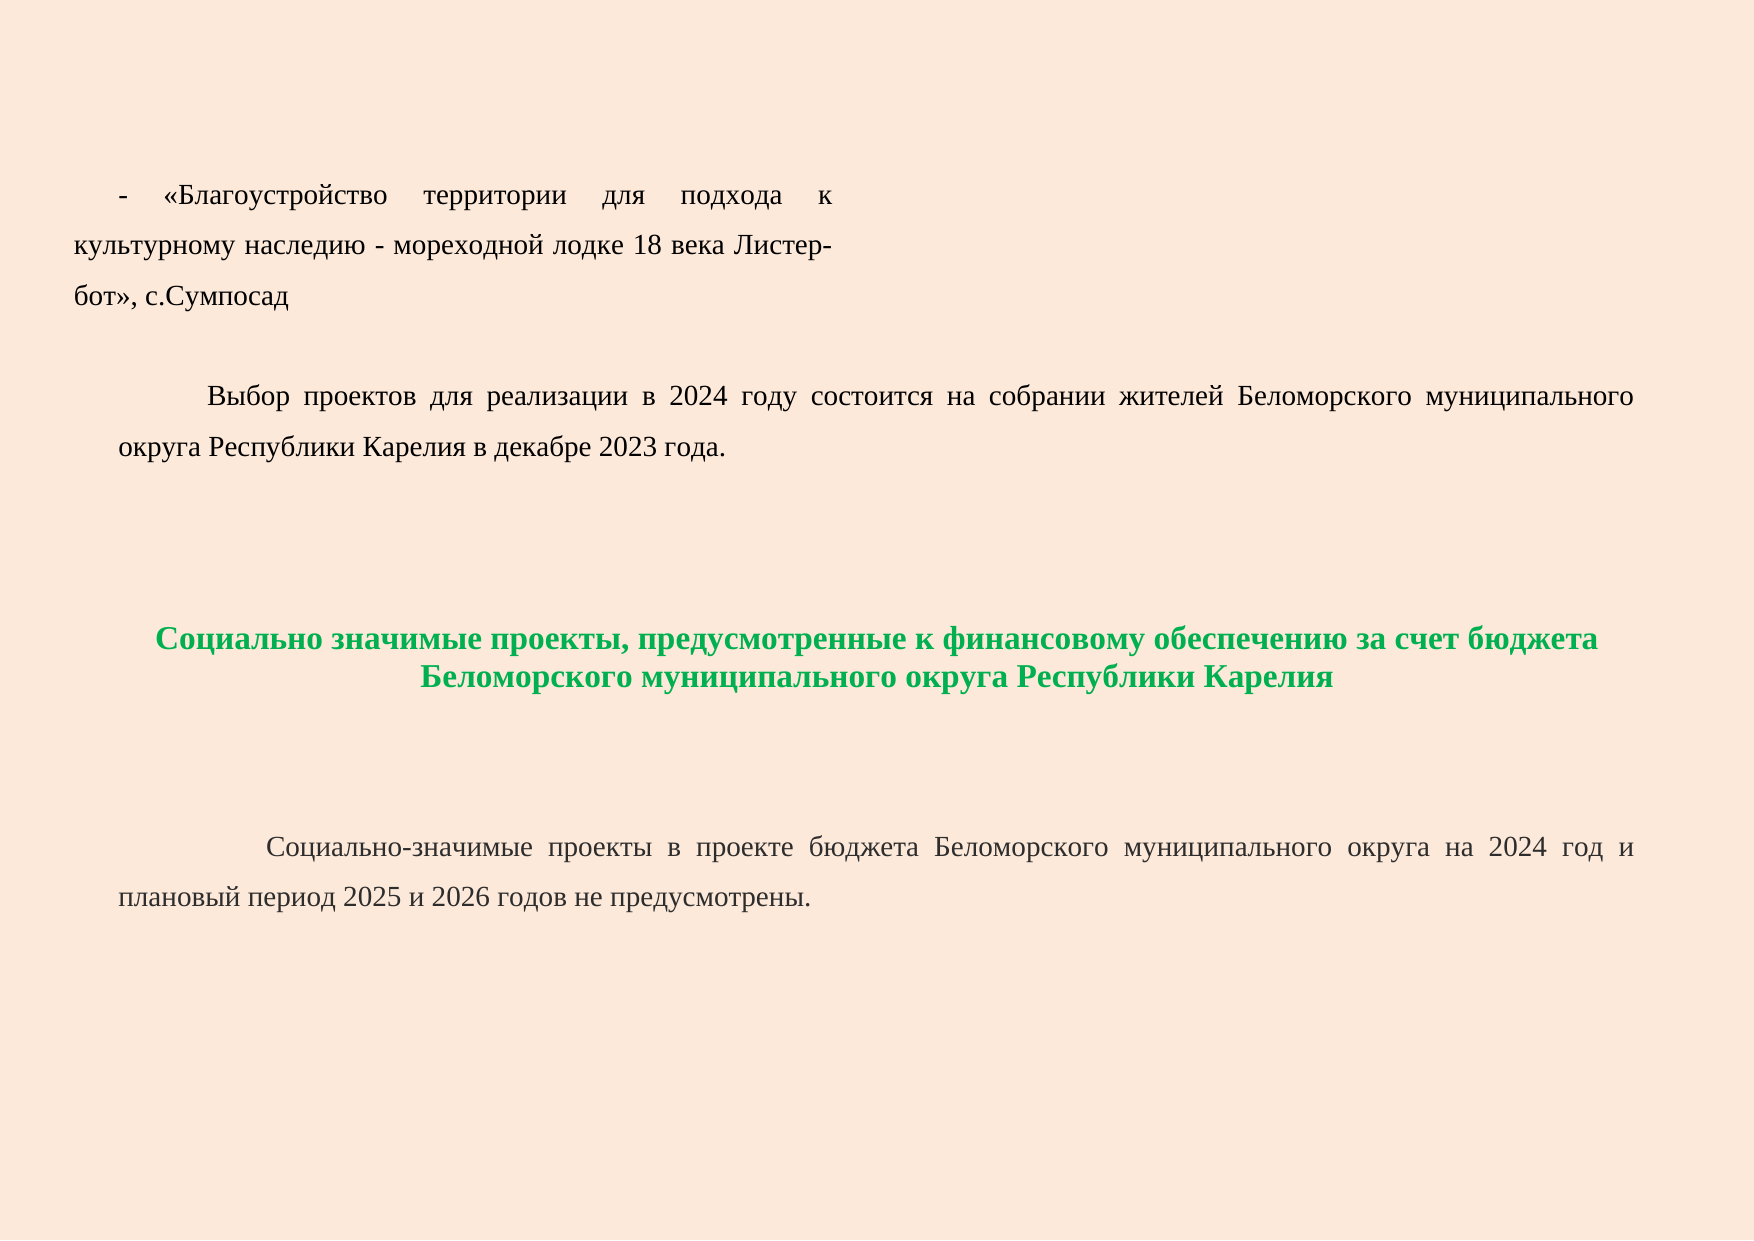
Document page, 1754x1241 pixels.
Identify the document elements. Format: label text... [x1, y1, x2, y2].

text Выбор проектов для реализации в 2024 году состоится на собрании жителей Беломорского муниципального округа Республики Карелия в декабре 2023 года. [118, 378, 1636, 462]
text Социально-значимые проекты в проекте бюджета Беломорского муниципального округа на 2024 год и плановый период 2025 и 2026 годов не предусмотрены. [118, 829, 1636, 913]
text - «Благоустройство территории для подхода к культурному наследию - мореходной лодке 18 века Листер-бот», с.Сумпосад [74, 177, 833, 311]
text Социально значимые проекты, предусмотренные к финансовому обеспечению за счет бюджета Беломорского муниципального округа Республики Карелия [118, 618, 1636, 695]
